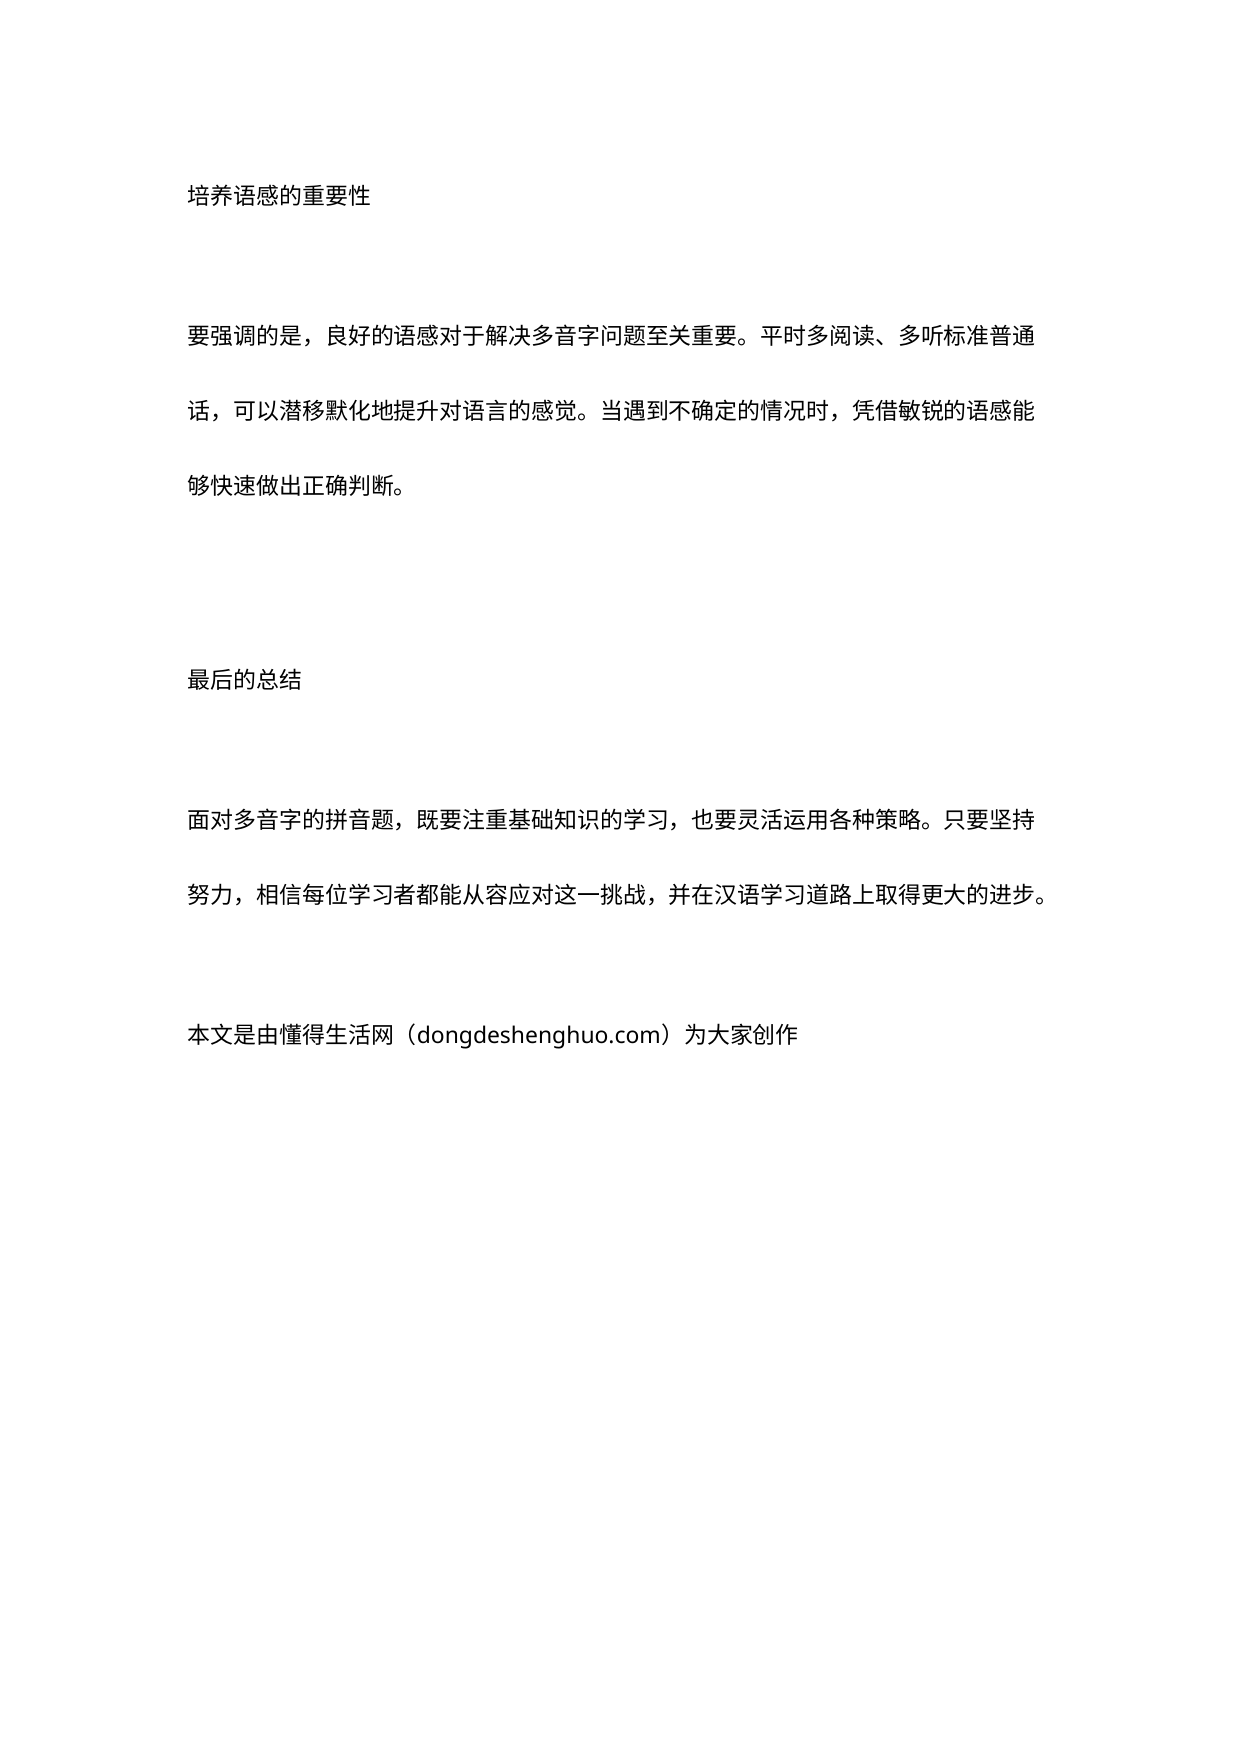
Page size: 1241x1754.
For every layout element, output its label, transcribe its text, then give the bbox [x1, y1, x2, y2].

text 培养语感的重要性 [187, 162, 1053, 227]
text 本文是由懂得生活网（dongdeshenghuo.com）为大家创作 [187, 1002, 1053, 1067]
text 面对多音字的拼音题，既要注重基础知识的学习，也要灵活运用各种策略。只要坚持努力，相信每位学习者都能从容应对这一挑战，并在汉语学习道路上取得更大的进步。 [187, 786, 1053, 926]
text 最后的总结 [187, 646, 1053, 711]
text 要强调的是，良好的语感对于解决多音字问题至关重要。平时多阅读、多听标准普通话，可以潜移默化地提升对语言的感觉。当遇到不确定的情况时，凭借敏锐的语感能够快速做出正确判断。 [187, 302, 1053, 517]
